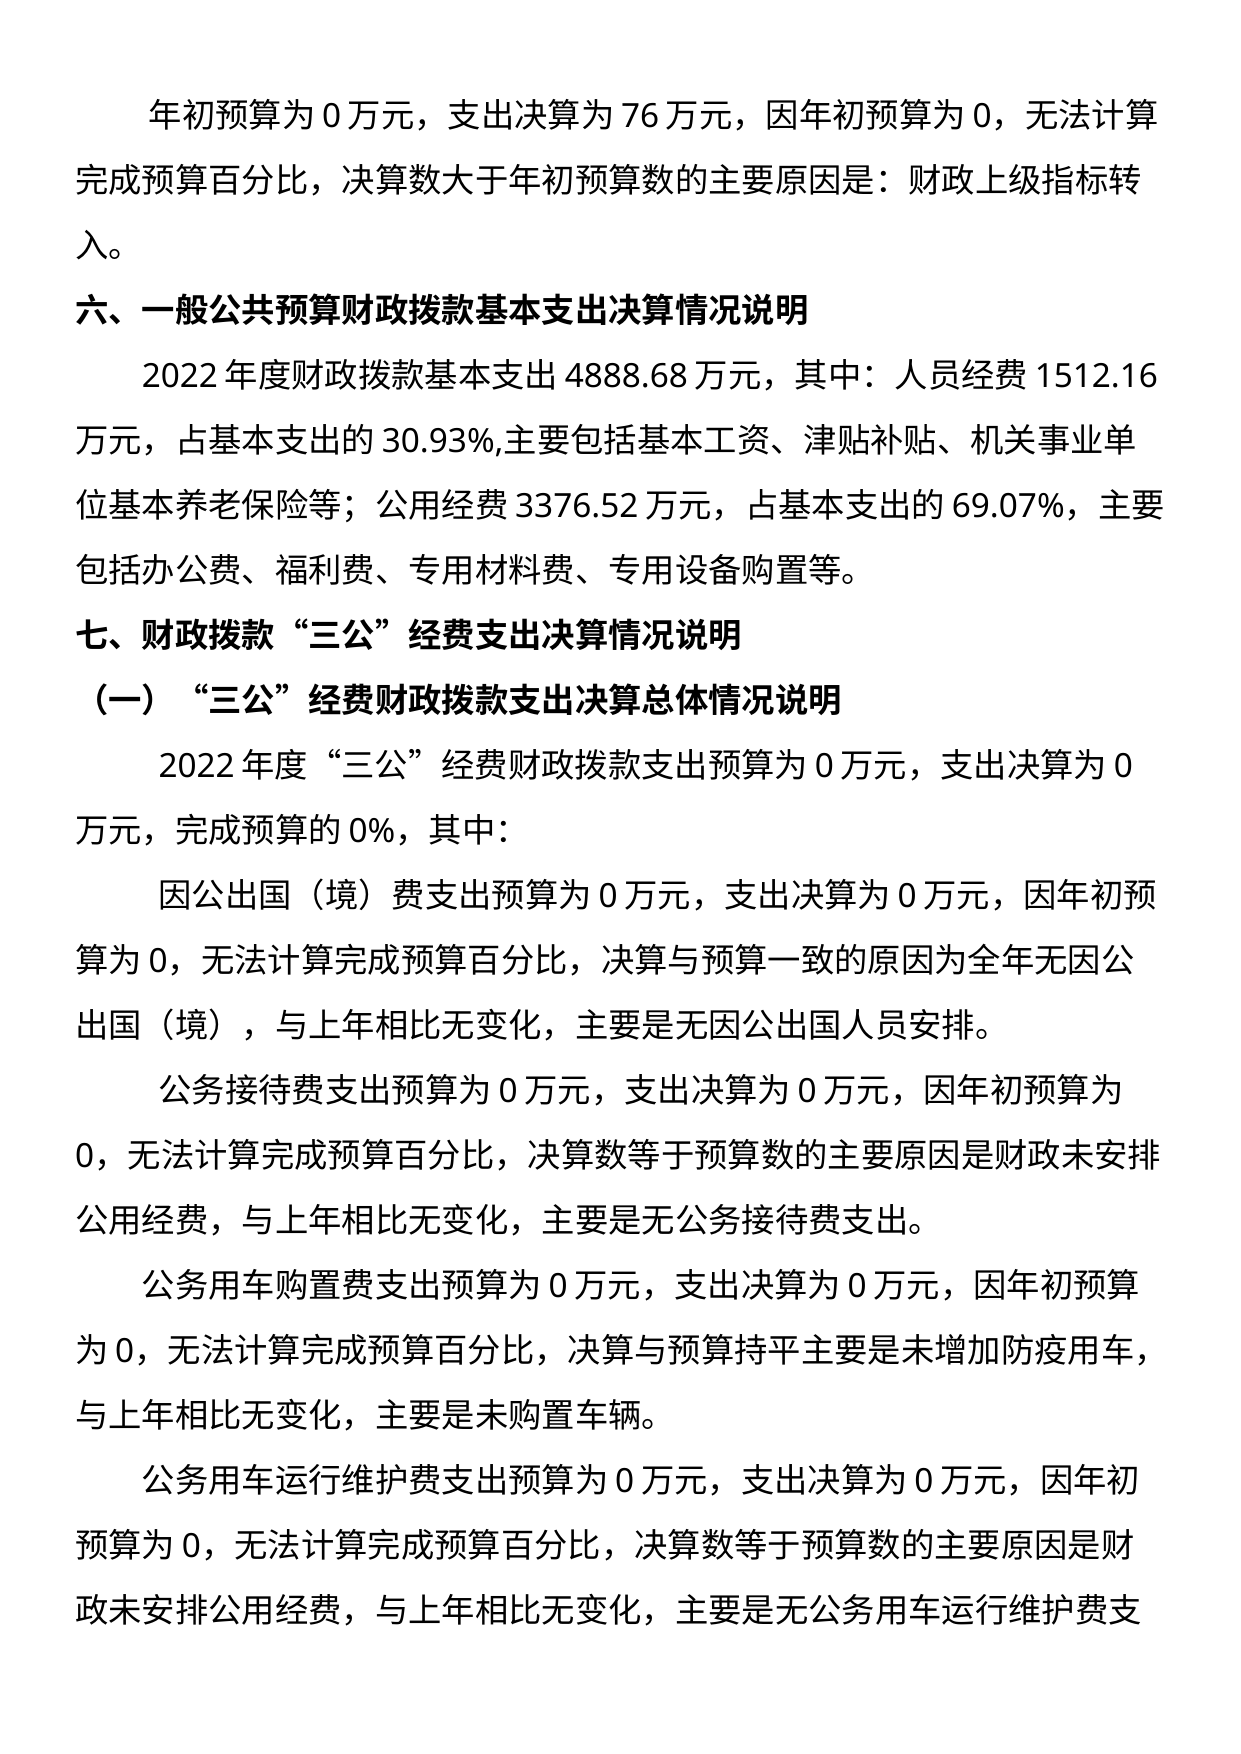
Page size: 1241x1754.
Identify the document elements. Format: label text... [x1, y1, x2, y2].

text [75, 1446, 1165, 1641]
text 六、一般公共预算财政拨款基本支出决算情况说明 [75, 276, 1165, 341]
text 公务接待费支出预算为0万元，支出决算为0万元，因年初预算为0，无法计算完成预算百分比，决算数等于预算数的主要原因是财政未安排公用经费，与上年相比无变化，主要是无公务接待费支出。 [75, 1056, 1165, 1251]
text 公务用车购置费支出预算为0万元，支出决算为0万元，因年初预算为0，无法计算完成预算百分比，决算与预算持平主要是未增加防疫用车，与上年相比无变化，主要是未购置车辆。 [75, 1251, 1165, 1446]
text 因公出国（境）费支出预算为0万元，支出决算为0万元，因年初预算为0，无法计算完成预算百分比，决算与预算一致的原因为全年无因公出国（境），与上年相比无变化，主要是无因公出国人员安排。 [75, 861, 1165, 1056]
text 2022年度“三公”经费财政拨款支出预算为0万元，支出决算为0万元，完成预算的0%，其中： [75, 731, 1165, 861]
text （一）“三公”经费财政拨款支出决算总体情况说明 [75, 666, 1165, 731]
text 七、财政拨款“三公”经费支出决算情况说明 [75, 601, 1165, 666]
text 2022年度财政拨款基本支出4888.68万元，其中：人员经费1512.16万元，占基本支出的30.93%,主要包括基本工资、津贴补贴、机关事业单位基本养老保险等；公用经费3376.52万元，占基本支出的69.07%，主要包括办公费、福利费、专用材料费、专用设备购置等。 [75, 341, 1165, 601]
text 年初预算为0万元，支出决算为76万元，因年初预算为0，无法计算完成预算百分比，决算数大于年初预算数的主要原因是：财政上级指标转入。 [75, 81, 1165, 276]
